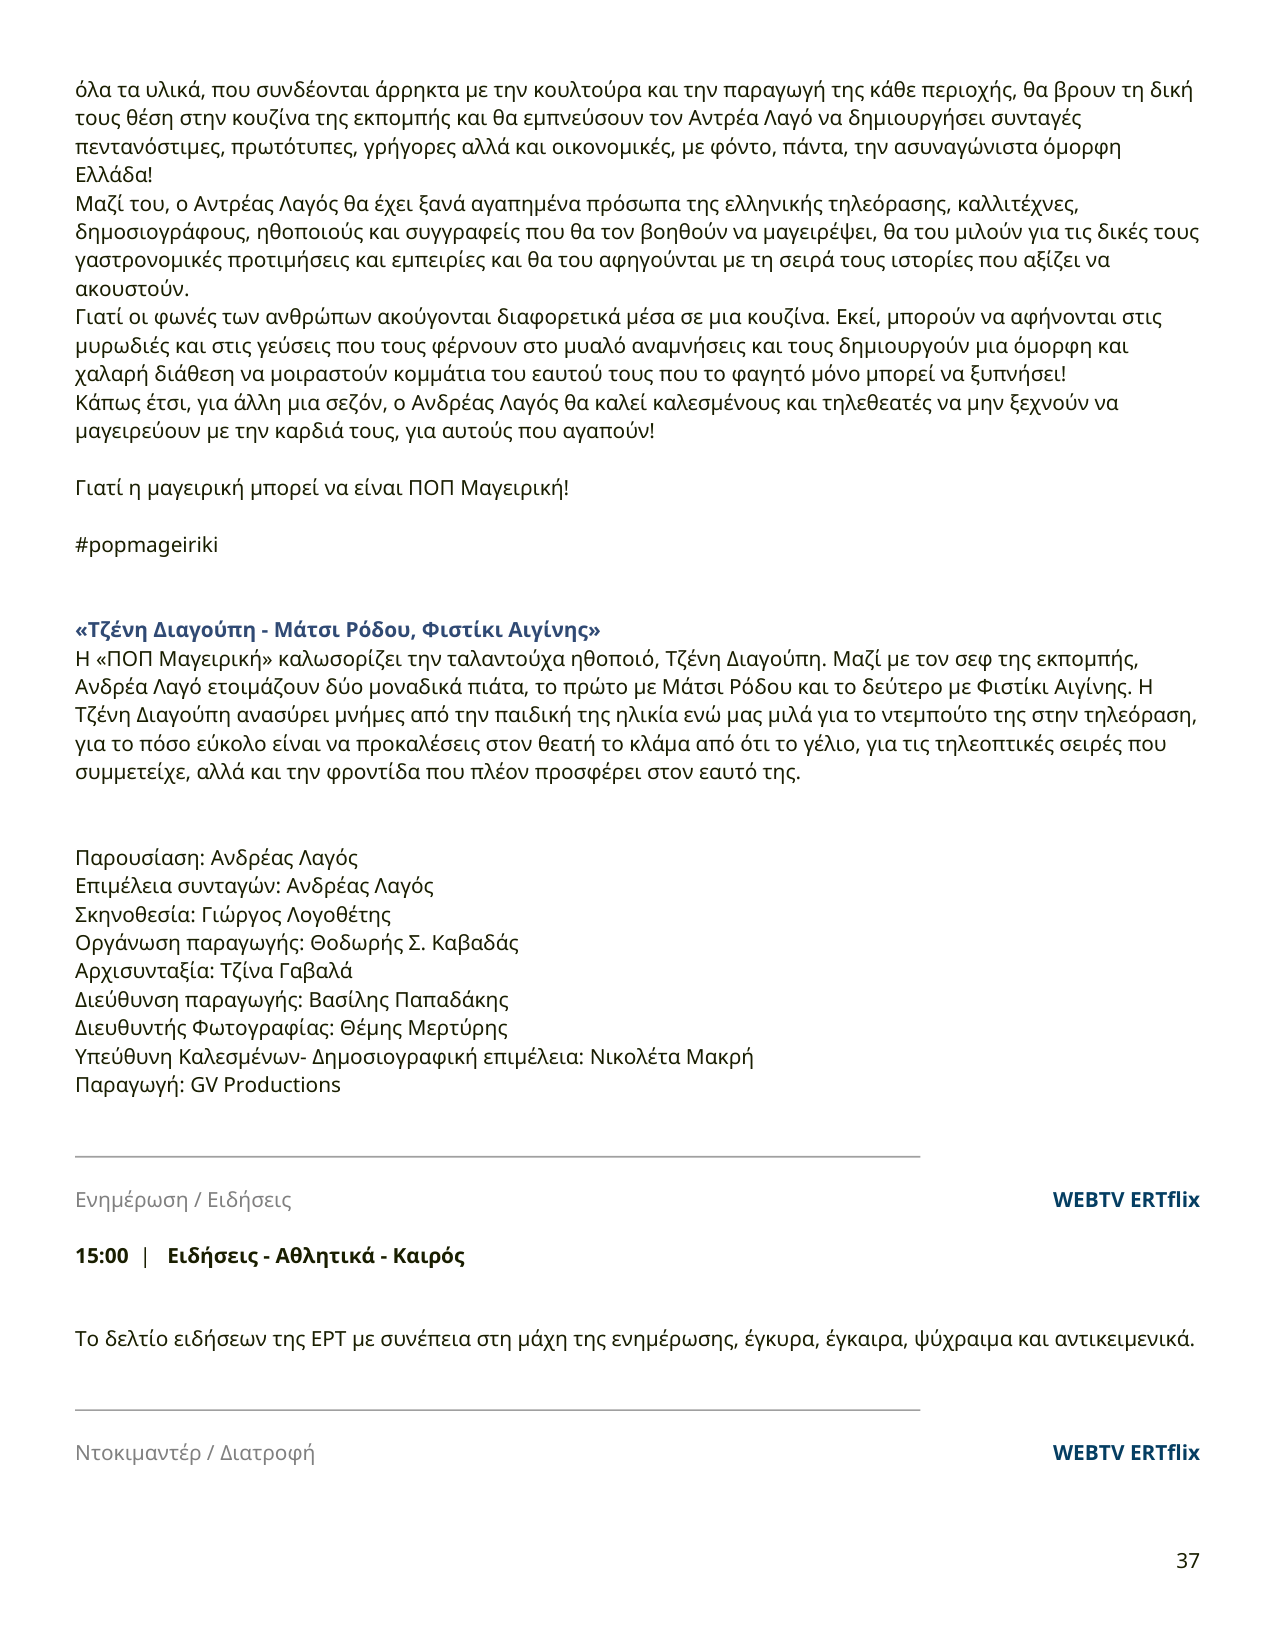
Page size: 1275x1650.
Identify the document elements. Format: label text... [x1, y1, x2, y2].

text Το δελτίο ειδήσεων της ΕΡΤ με συνέπεια στη μάχη της ενημέρωσης, έγκυρα, έγκαιρα, ψύχραιμα και αντικειμενικά. [75, 1324, 1200, 1352]
table_header Ντοκιμαντέρ / Διατροφή [75, 1438, 637, 1467]
text «Τζένη Διαγούπη - Μάτσι Ρόδου, Φιστίκι Αιγίνης» [75, 558, 1200, 644]
table_header WEBTV ERTflix [638, 1438, 1200, 1467]
text 15:00 | Ειδήσεις - Αθλητικά - Καιρός [75, 1213, 1200, 1299]
table_header WEBTV ERTflix [638, 1185, 1200, 1213]
text Η «ΠΟΠ Μαγειρική» καλωσορίζει την ταλαντούχα ηθοποιό, Τζένη Διαγούπη. Μαζί με τον σεφ της εκπομπής, Ανδρέα Λαγό ετοιμάζουν δύο μοναδικά πιάτα, το πρώτο με Μάτσι Ρόδου και το δεύτερο με Φιστίκι Αιγίνης. Η Τζένη Διαγούπη ανασύρει μνήμες από την παιδική της ηλικία ενώ μας μιλά για το ντεμπούτο της στην τηλεόραση, για το πόσο εύκολο είναι να προκαλέσεις στον θεατή το κλάμα από ότι το γέλιο, για τις τηλεοπτικές σειρές που συμμετείχε, αλλά και την φροντίδα που πλέον προσφέρει στον εαυτό της. [75, 644, 1200, 786]
text Παρουσίαση: Ανδρέας Λαγός Επιμέλεια συνταγών: Ανδρέας Λαγός Σκηνοθεσία: Γιώργος Λογοθέτης Οργάνωση παραγωγής: Θοδωρής Σ. Καβαδάς Αρχισυνταξία: Tζίνα Γαβαλά Διεύθυνση παραγωγής: Βασίλης Παπαδάκης Διευθυντής Φωτογραφίας: Θέμης Μερτύρης Υπεύθυνη Καλεσμένων- Δημοσιογραφική επιμέλεια: Νικολέτα Μακρή Παραγωγή: GV Productions [75, 786, 1200, 1156]
table_header Ενημέρωση / Ειδήσεις [75, 1185, 637, 1213]
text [75, 75, 1200, 558]
